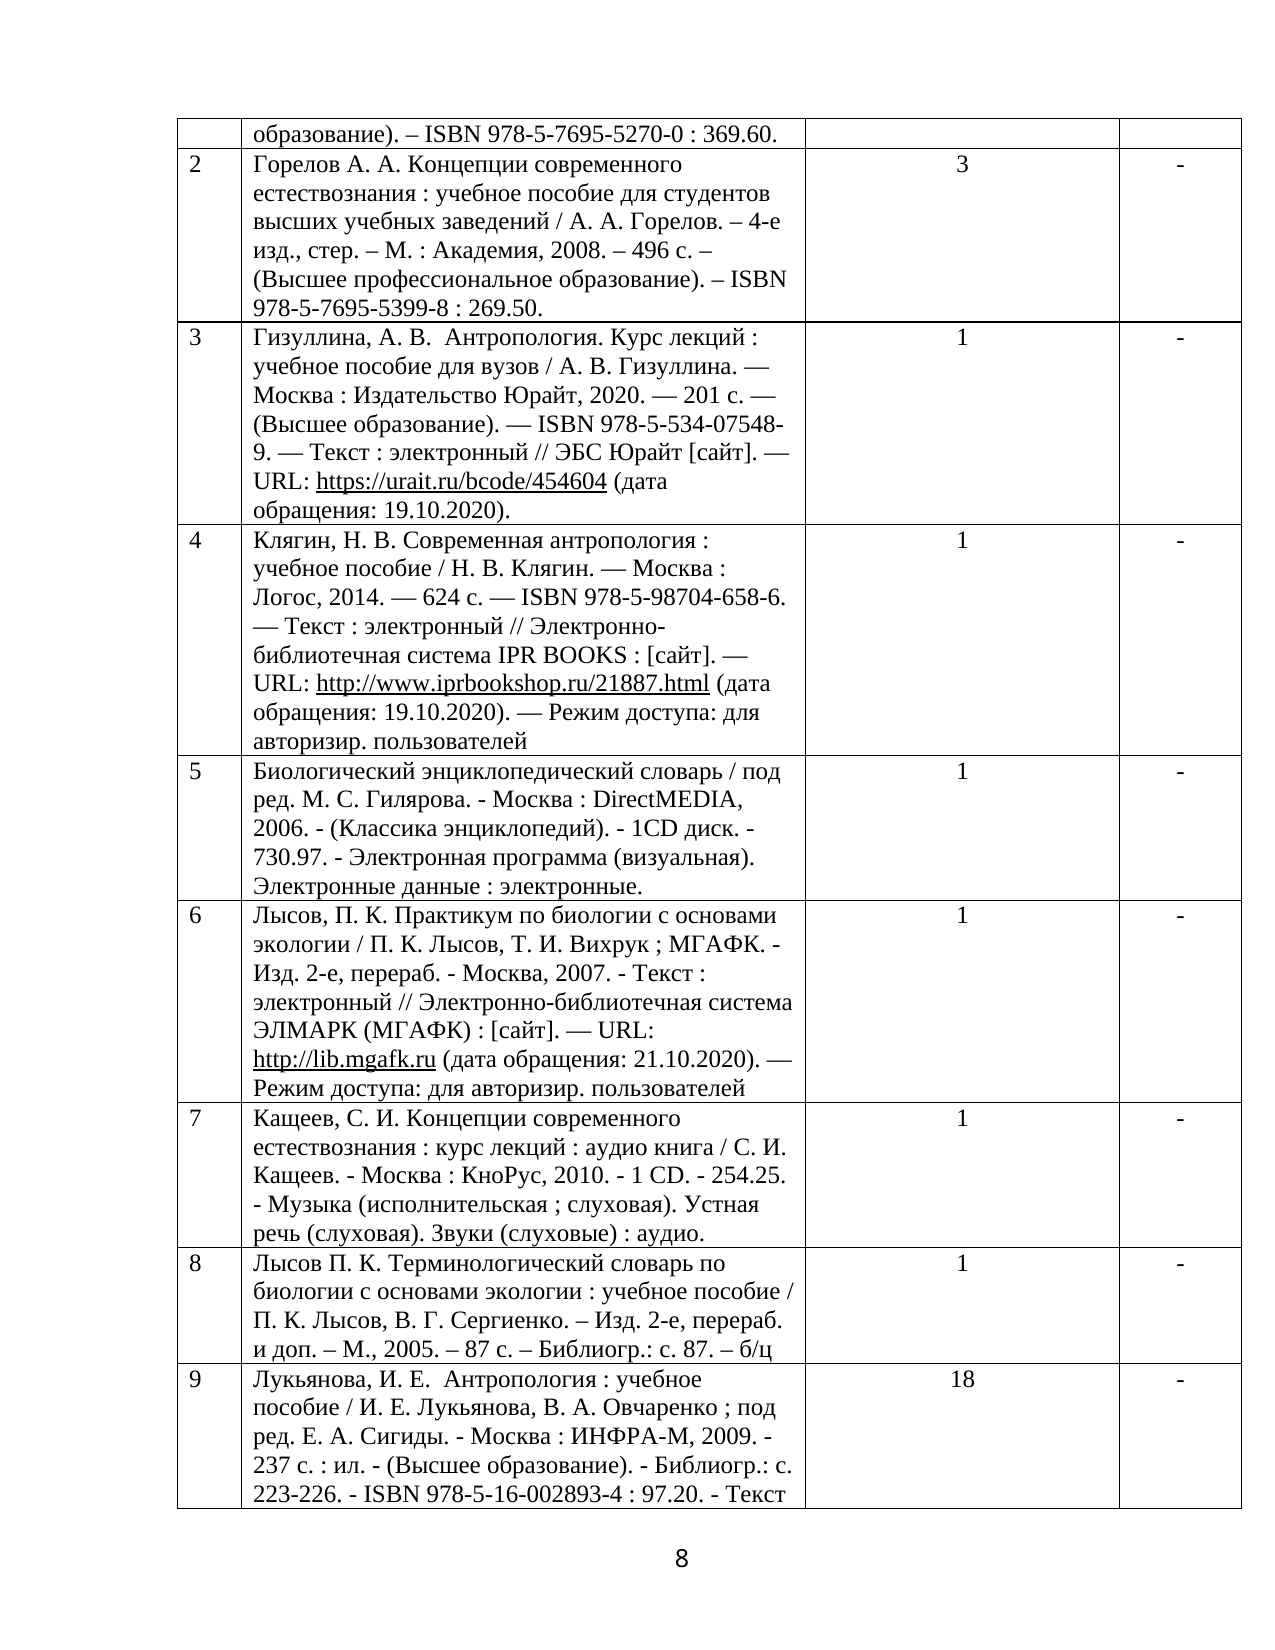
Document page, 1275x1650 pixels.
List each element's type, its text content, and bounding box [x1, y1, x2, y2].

table_cell 6 [178, 901, 241, 1102]
table_cell Лысов П. К. Терминологический словарь по биологии с основами экологии : учебное пособие / П. К. Лысов, В. Г. Сергиенко. – Изд. 2-е, перераб. и доп. – М., 2005. – 87 с. – Библиогр.: с. 87. – б/ц [242, 1248, 805, 1363]
table_cell Лысов, П. К. Практикум по биологии с основами экологии / П. К. Лысов, Т. И. Вихрук ; МГАФК. - Изд. 2-е, перераб. - Москва, 2007. - Текст : электронный // Электронно-библиотечная система ЭЛМАРК (МГАФК) : [сайт]. — URL: http://lib.mgafk.ru (дата обращения: 21.10.2020). — Режим доступа: для авторизир. пользователей [242, 901, 805, 1102]
table_cell - [1120, 525, 1241, 755]
table_cell 1 [806, 1248, 1119, 1363]
table_cell - [1120, 1103, 1241, 1247]
table_cell 1 [806, 525, 1119, 755]
table_cell 3 [178, 323, 241, 524]
table_cell 18 [806, 1364, 1119, 1507]
table_cell 3 [806, 149, 1119, 321]
table_cell Клягин, Н. В. Современная антропология : учебное пособие / Н. В. Клягин. — Москва : Логос, 2014. — 624 c. — ISBN 978-5-98704-658-6. — Текст : электронный // Электронно-библиотечная система IPR BOOKS : [сайт]. — URL: http://www.iprbookshop.ru/21887.html (дата обращения: 19.10.2020). — Режим доступа: для авторизир. пользователей [242, 525, 805, 755]
table_cell 7 [178, 1103, 241, 1247]
table_cell Гизуллина, А. В. Антропология. Курс лекций : учебное пособие для вузов / А. В. Гизуллина. — Москва : Издательство Юрайт, 2020. — 201 с. — (Высшее образование). — ISBN 978-5-534-07548-9. — Текст : электронный // ЭБС Юрайт [сайт]. — URL: https://urait.ru/bcode/454604 (дата обращения: 19.10.2020). [242, 323, 805, 524]
table_cell 1 [806, 756, 1119, 899]
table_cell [242, 119, 805, 148]
table_cell Биологический энциклопедический словарь / под ред. М. С. Гилярова. - Москва : DirectMEDIA, 2006. - (Классика энциклопедий). - 1CD диск. - 730.97. - Электронная программа (визуальная). Электронные данные : электронные. [242, 756, 805, 899]
table_cell 1 [806, 323, 1119, 524]
table_cell 4 [178, 525, 241, 755]
table_cell Кащеев, С. И. Концепции современного естествознания : курс лекций : аудио книга / С. И. Кащеев. - Москва : КноРус, 2010. - 1 CD. - 254.25. - Музыка (исполнительская ; слуховая). Устная речь (слуховая). Звуки (слуховые) : аудио. [242, 1103, 805, 1247]
table_cell Горелов А. А. Концепции современного естествознания : учебное пособие для студентов высших учебных заведений / А. А. Горелов. – 4-е изд., стер. – М. : Академия, 2008. – 496 с. – (Высшее профессиональное образование). – ISBN 978-5-7695-5399-8 : 269.50. [242, 149, 805, 321]
table_cell - [1120, 149, 1241, 321]
table_cell - [1120, 1364, 1241, 1507]
table_cell - [1120, 323, 1241, 524]
table_cell 5 [178, 756, 241, 899]
table_cell - [1120, 1248, 1241, 1363]
table_cell 1 [806, 1103, 1119, 1247]
table_cell 1 [178, 119, 241, 148]
table_cell 3 [806, 119, 1119, 148]
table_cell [242, 1364, 805, 1507]
table_cell 1 [806, 901, 1119, 1102]
table_cell 2 [178, 149, 241, 321]
table_cell - [1120, 756, 1241, 899]
table_cell 8 [178, 1248, 241, 1363]
table_cell - [1120, 901, 1241, 1102]
table_cell - [1120, 119, 1241, 148]
table_cell 9 [178, 1364, 241, 1507]
